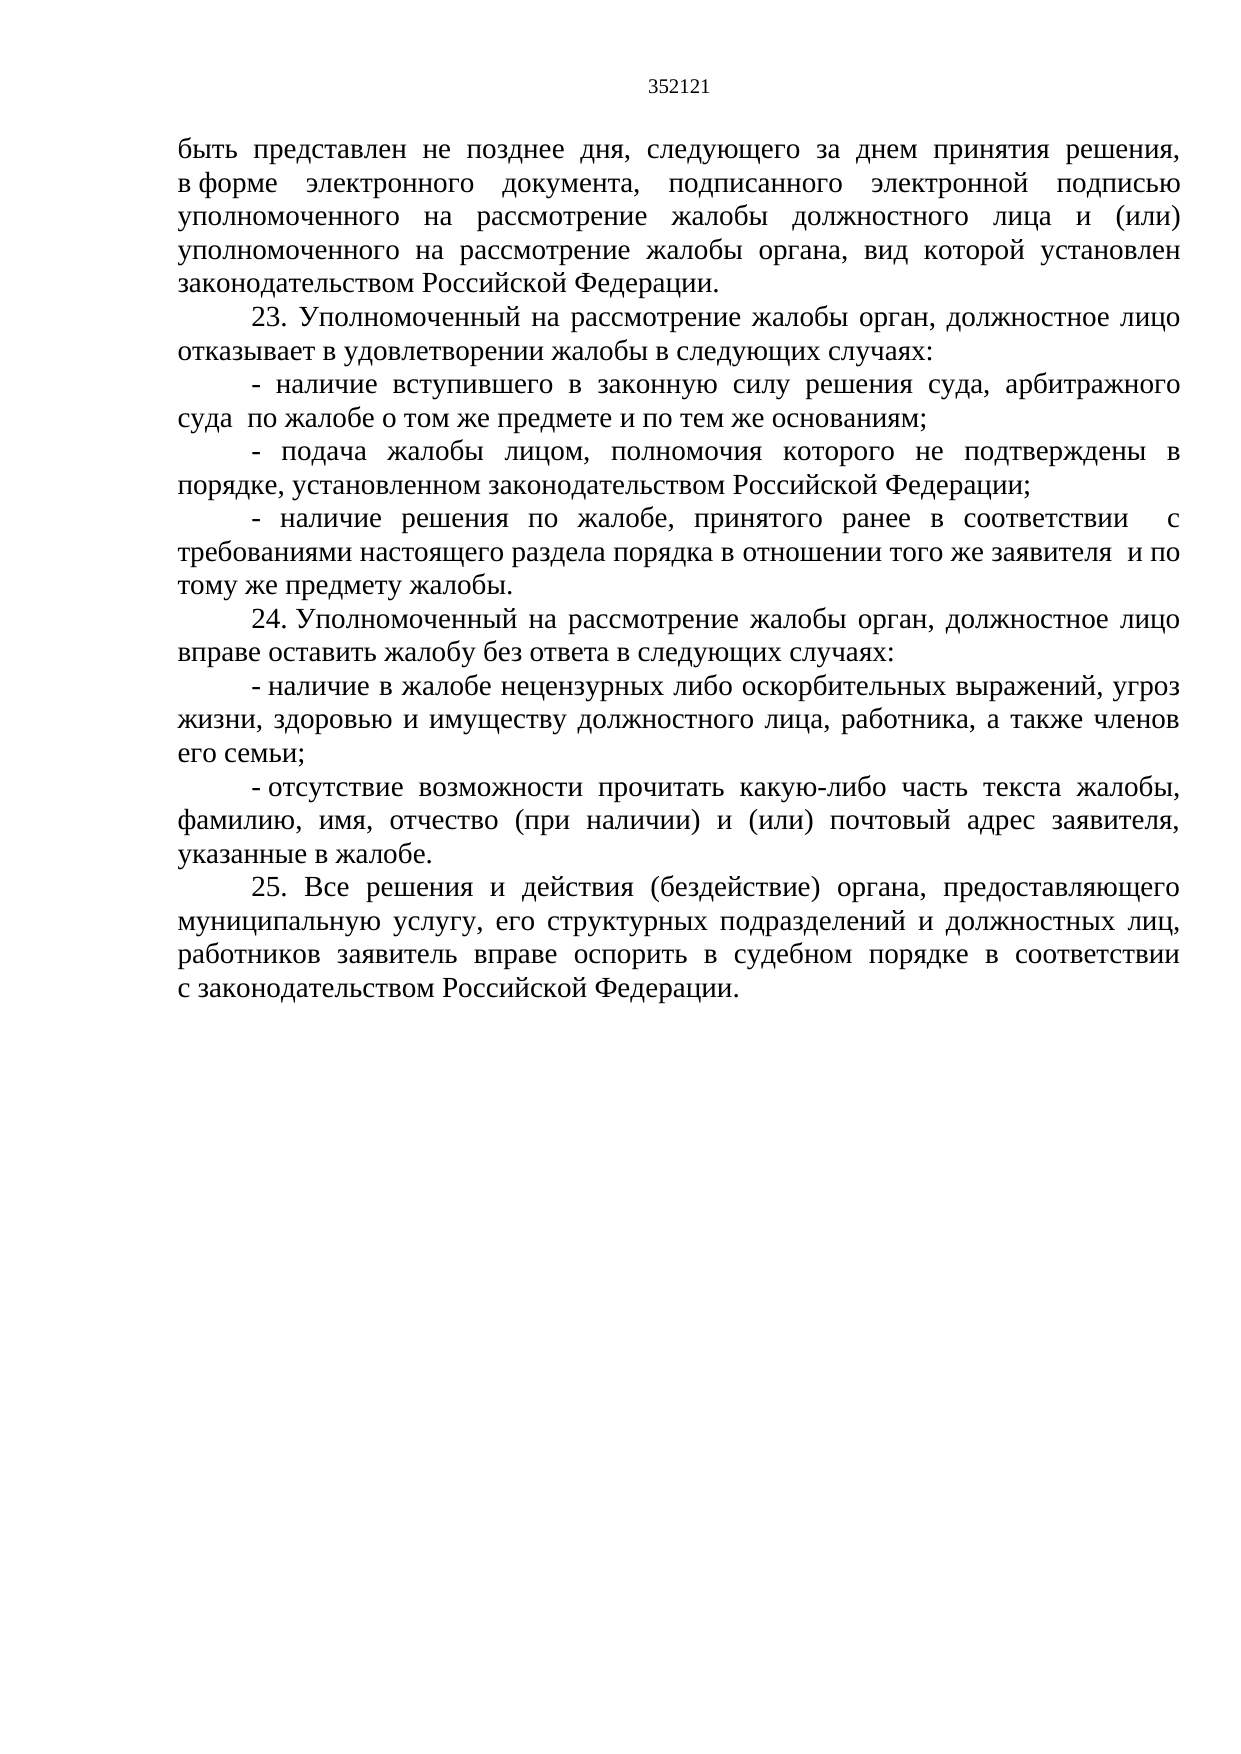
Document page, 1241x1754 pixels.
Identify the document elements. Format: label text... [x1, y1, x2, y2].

text - отсутствие возможности прочитать какую-либо часть текста жалобы, фамилию, имя, отчество (при наличии) и (или) почтовый адрес заявителя, указанные в жалобе. [177, 769, 1181, 869]
text - наличие вступившего в законную силу решения суда, арбитражного суда по жалобе о том же предмете и по тем же основаниям; [177, 366, 1181, 433]
text 25. Все решения и действия (бездействие) органа, предоставляющего муниципальную услугу, его структурных подразделений и должностных лиц, работников заявитель вправе оспорить в судебном порядке в соответствии с законодательством Российской Федерации. [177, 869, 1181, 1003]
text - подача жалобы лицом, полномочия которого не подтверждены в порядке, установленном законодательством Российской Федерации; [177, 433, 1181, 500]
text 23. Уполномоченный на рассмотрение жалобы орган, должностное лицо отказывает в удовлетворении жалобы в следующих случаях: [177, 299, 1181, 366]
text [177, 131, 1181, 299]
text - наличие в жалобе нецензурных либо оскорбительных выражений, угроз жизни, здоровью и имуществу должностного лица, работника, а также членов его семьи; [177, 668, 1181, 769]
text - наличие решения по жалобе, принятого ранее в соответствии с требованиями настоящего раздела порядка в отношении того же заявителя и по тому же предмету жалобы. [177, 500, 1181, 601]
text 24. Уполномоченный на рассмотрение жалобы орган, должностное лицо вправе оставить жалобу без ответа в следующих случаях: [177, 601, 1181, 668]
